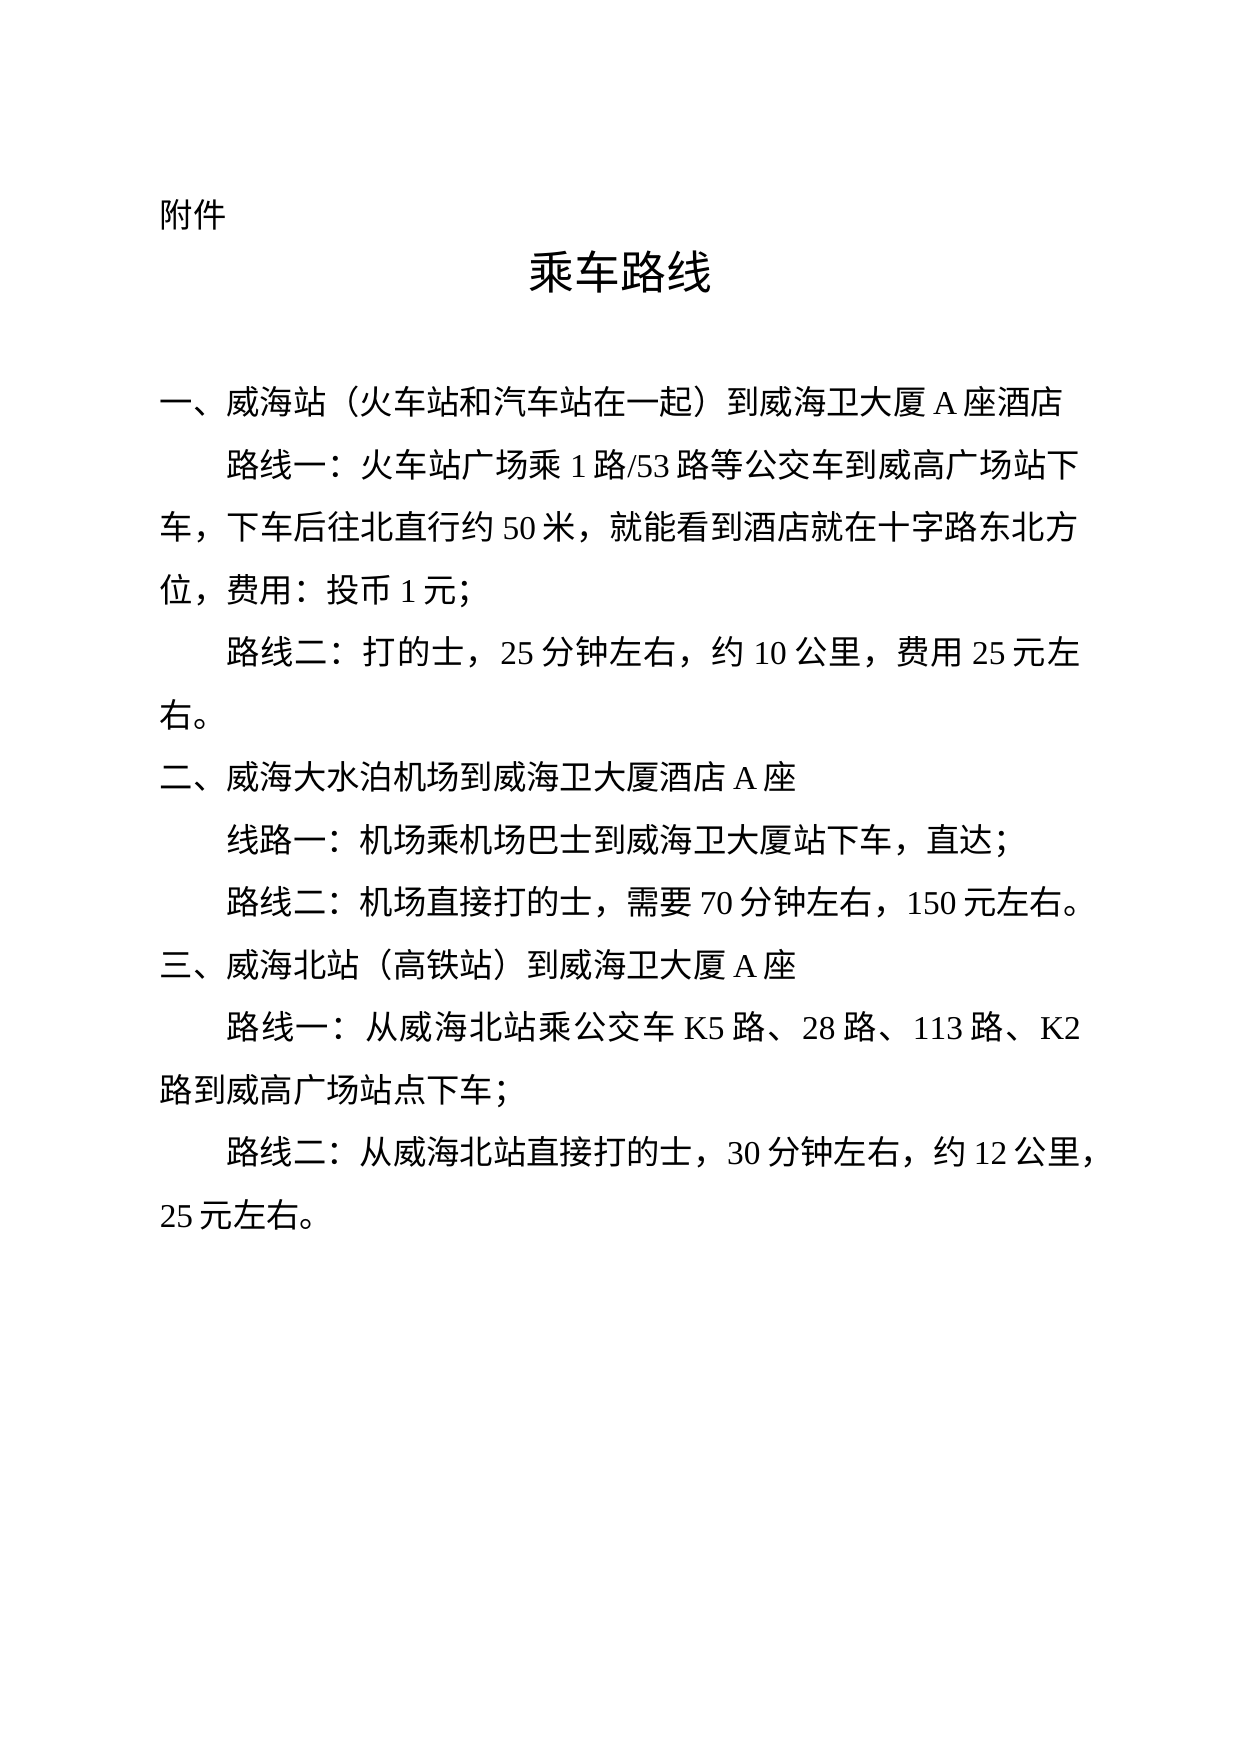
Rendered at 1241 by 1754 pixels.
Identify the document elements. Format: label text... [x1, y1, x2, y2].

text 附件 [159, 177, 1081, 240]
text 路线一：火车站广场乘1路/53路等公交车到威高广场站下车，下车后往北直行约50米，就能看到酒店就在十字路东北方位，费用：投币1元； [159, 427, 1081, 615]
list 威海站（火车站和汽车站在一起）到威海卫大厦A座酒店 [159, 365, 1081, 427]
text 路线二：打的士，25分钟左右，约10公里，费用25元左右。 [159, 615, 1081, 740]
text 路线二：机场直接打的士，需要70分钟左右，150元左右。 [159, 865, 1081, 927]
list 威海北站（高铁站）到威海卫大厦A座 [159, 927, 1081, 990]
list 威海大水泊机场到威海卫大厦酒店A座 [159, 740, 1081, 802]
text 路线一：从威海北站乘公交车K5路、28路、113路、K2路到威高广场站点下车； [159, 990, 1081, 1115]
text 线路一：机场乘机场巴士到威海卫大厦站下车，直达； [159, 802, 1081, 865]
text 路线二：从威海北站直接打的士，30分钟左右，约12公里，25元左右。 [159, 1115, 1081, 1240]
text 乘车路线 [159, 240, 1081, 302]
